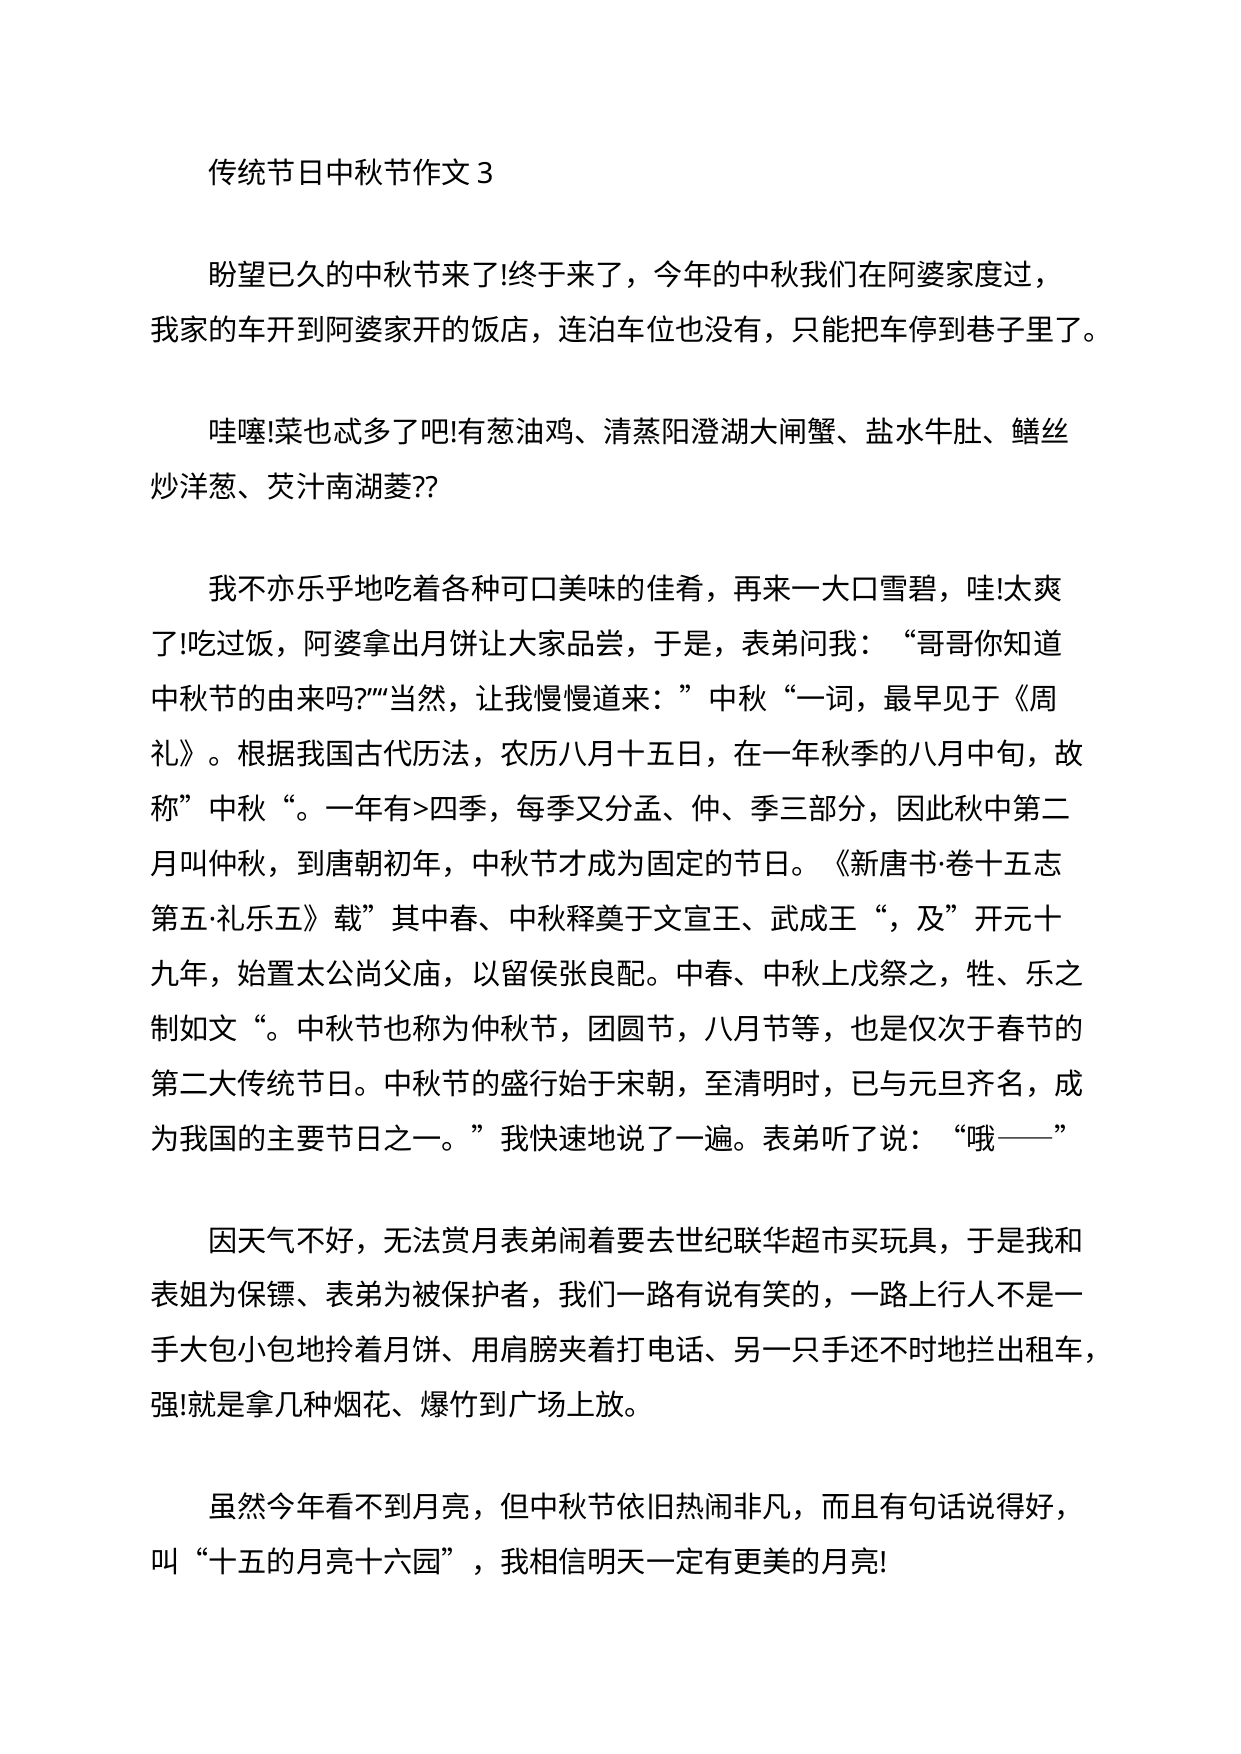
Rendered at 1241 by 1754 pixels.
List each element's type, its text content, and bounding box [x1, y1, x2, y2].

text 因天气不好，无法赏月表弟闹着要去世纪联华超市买玩具，于是我和表姐为保镖、表弟为被保护者，我们一路有说有笑的，一路上行人不是一手大包小包地拎着月饼、用肩膀夹着打电话、另一只手还不时地拦出租车，强!就是拿几种烟花、爆竹到广场上放。 [150, 1217, 1090, 1424]
text 哇噻!菜也忒多了吧!有葱油鸡、清蒸阳澄湖大闸蟹、盐水牛肚、鳝丝炒洋葱、芡汁南湖菱?? [150, 409, 1090, 506]
text 虽然今年看不到月亮，但中秋节依旧热闹非凡，而且有句话说得好，叫“十五的月亮十六园”，我相信明天一定有更美的月亮! [150, 1484, 1090, 1581]
text 盼望已久的中秋节来了!终于来了，今年的中秋我们在阿婆家度过，我家的车开到阿婆家开的饭店，连泊车位也没有，只能把车停到巷子里了。 [150, 252, 1090, 349]
text 传统节日中秋节作文3 [150, 150, 1090, 192]
text 我不亦乐乎地吃着各种可口美味的佳肴，再来一大口雪碧，哇!太爽了!吃过饭，阿婆拿出月饼让大家品尝，于是，表弟问我：“哥哥你知道中秋节的由来吗?”“当然，让我慢慢道来：”中秋“一词，最早见于《周礼》。根据我国古代历法，农历八月十五日，在一年秋季的八月中旬，故称”中秋“。一年有>四季，每季又分孟、仲、季三部分，因此秋中第二月叫仲秋，到唐朝初年，中秋节才成为固定的节日。《新唐书·卷十五志第五·礼乐五》载”其中春、中秋释奠于文宣王、武成王“，及”开元十九年，始置太公尚父庙，以留侯张良配。中春、中秋上戊祭之，牲、乐之制如文“。中秋节也称为仲秋节，团圆节，八月节等，也是仅次于春节的第二大传统节日。中秋节的盛行始于宋朝，至清明时，已与元旦齐名，成为我国的主要节日之一。”我快速地说了一遍。表弟听了说：“哦——” [150, 566, 1090, 1158]
